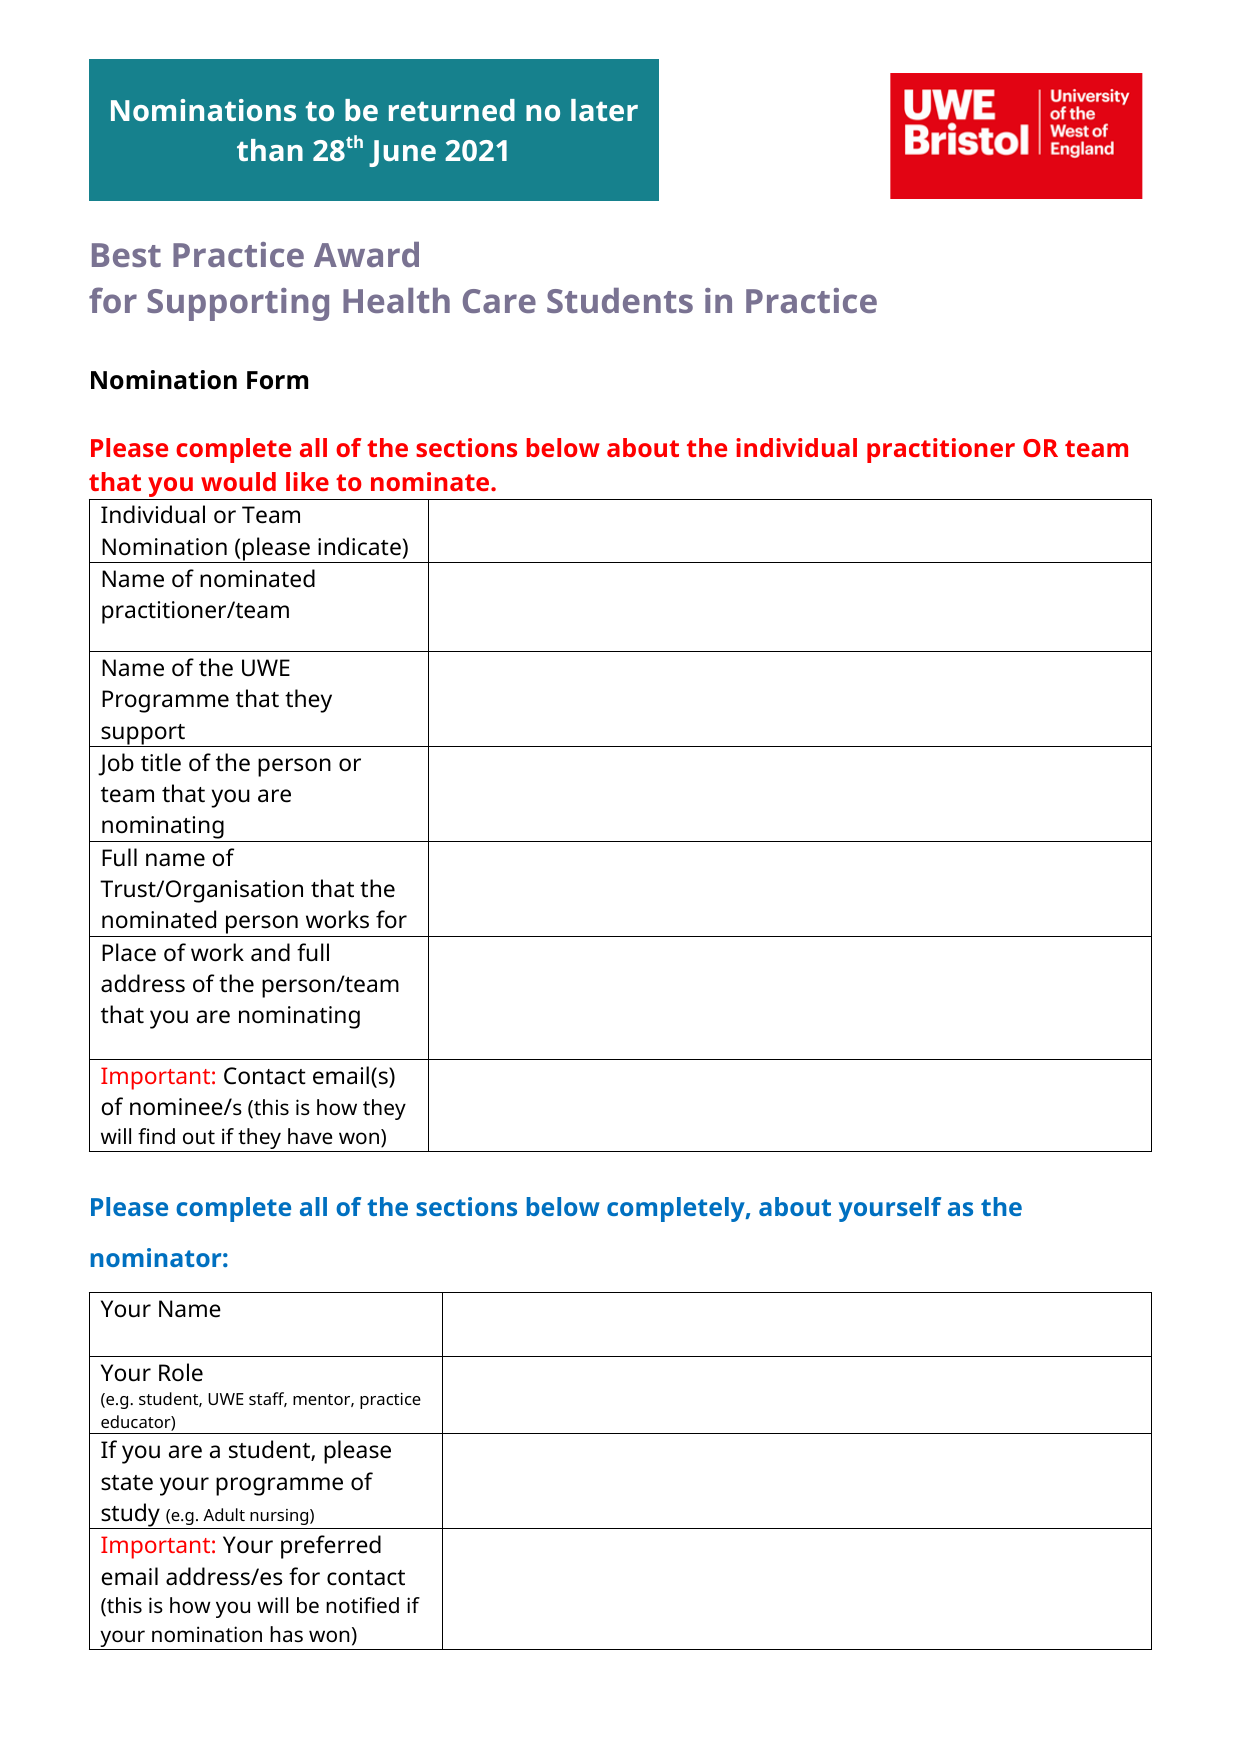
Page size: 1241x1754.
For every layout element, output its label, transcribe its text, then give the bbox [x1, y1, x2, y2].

text Nomination Form [89, 363, 1152, 397]
table_cell [443, 1529, 1151, 1648]
table_cell Important: Your preferred email address/es for contact (this is how you will be notified if your nomination has won) [90, 1529, 442, 1648]
table_cell Name of the UWE Programme that they support [90, 652, 428, 746]
text Best Practice Award for Supporting Health Care Students in Practice [89, 232, 1152, 323]
table_header Individual or Team Nomination (please indicate) [90, 500, 428, 562]
table_header [429, 500, 1151, 562]
table_cell Place of work and full address of the person/team that you are nominating [90, 937, 428, 1059]
table_cell If you are a student, please state your programme of study (e.g. Adult nursing) [90, 1434, 442, 1528]
picture [890, 73, 1143, 199]
table_header [443, 1293, 1151, 1356]
table_cell Your Role (e.g. student, UWE staff, mentor, practice educator) [90, 1357, 442, 1433]
table_cell [429, 842, 1151, 936]
table_cell [429, 563, 1151, 651]
table_cell Full name of Trust/Organisation that the nominated person works for [90, 842, 428, 936]
table_cell [429, 937, 1151, 1059]
text Please complete all of the sections below completely, about yourself as the nominator: [89, 1190, 1152, 1275]
subtitle Please complete all of the sections below about the individual practitioner OR team that you would like to nominate. [89, 430, 1152, 498]
table_cell [443, 1357, 1151, 1433]
table_cell Job title of the person or team that you are nominating [90, 747, 428, 841]
table_cell [429, 747, 1151, 841]
table_cell [443, 1434, 1151, 1528]
table_header Your Name [90, 1293, 442, 1356]
table_cell Important: Contact email(s) of nominee/s (this is how they will find out if they have won) [90, 1060, 428, 1151]
table_cell [429, 652, 1151, 746]
table_cell Name of nominated practitioner/team [90, 563, 428, 651]
table_cell [429, 1060, 1151, 1151]
